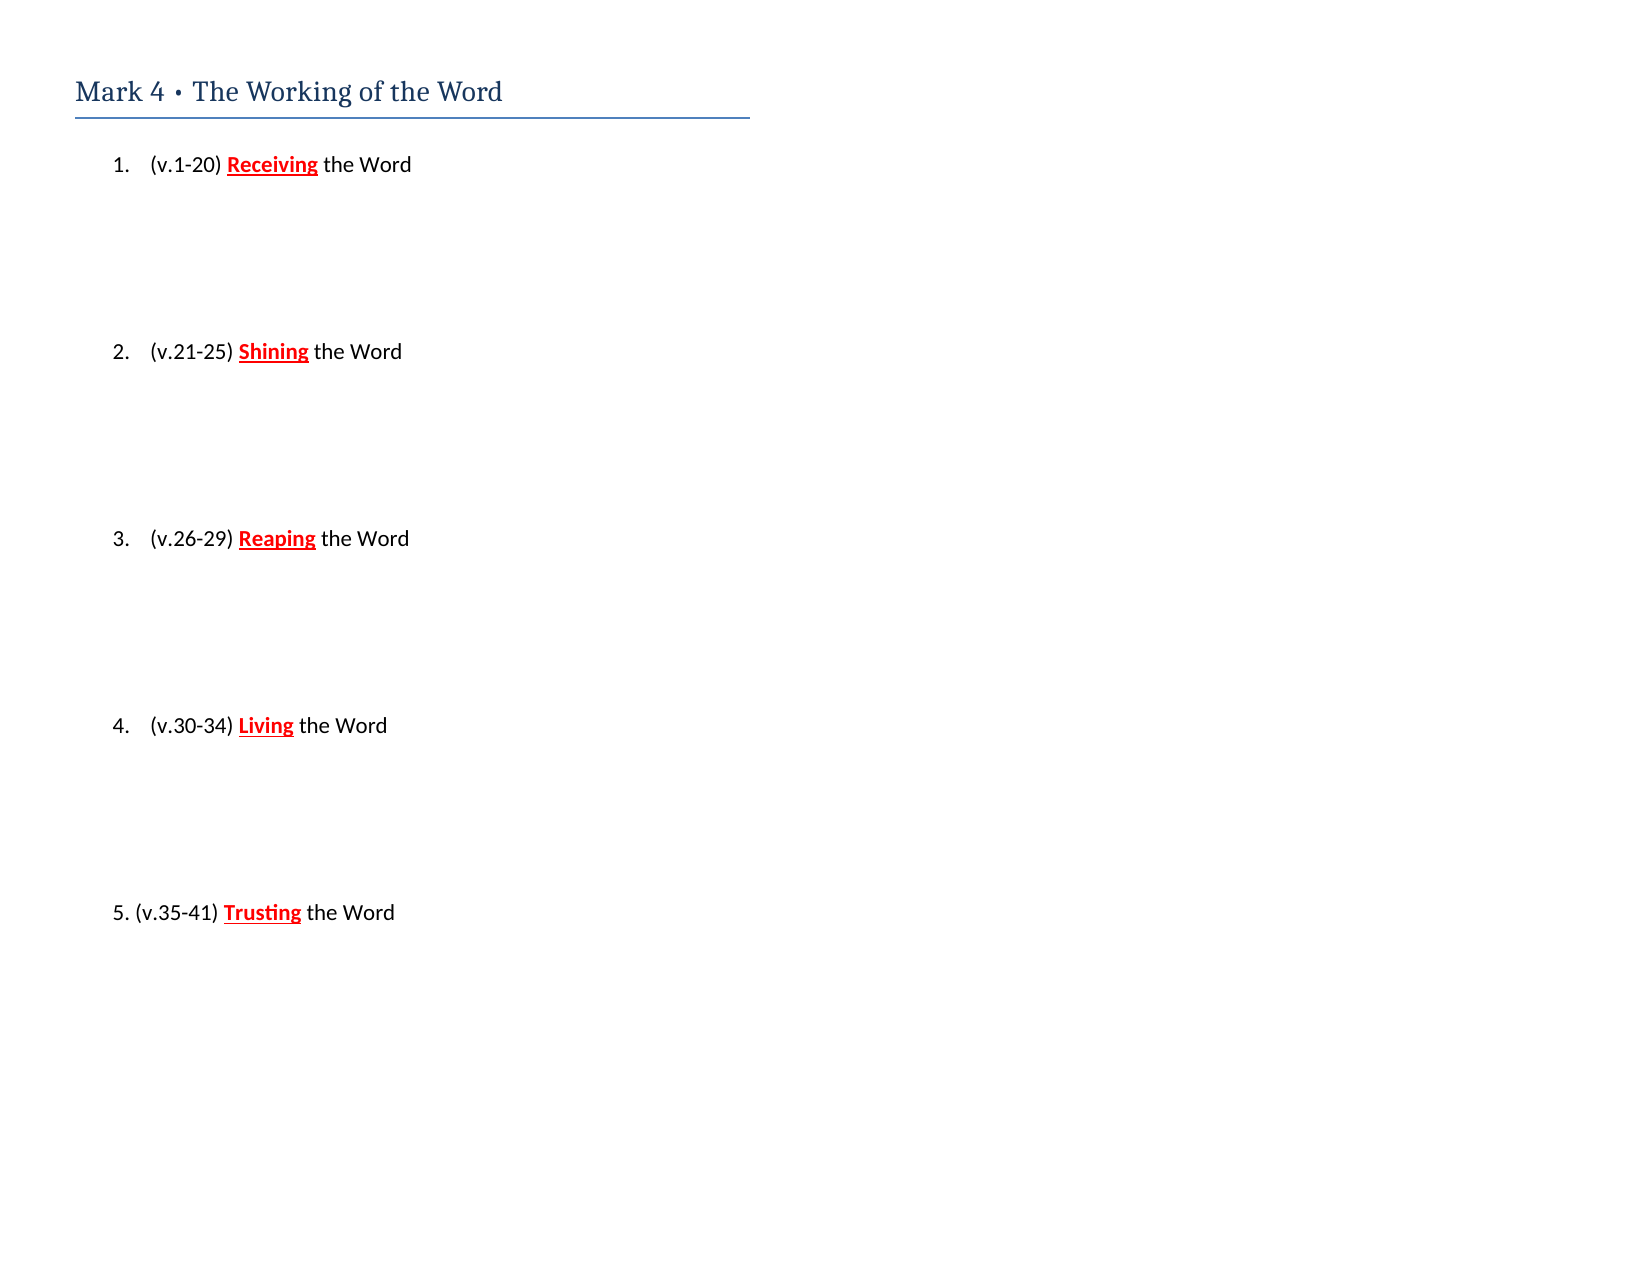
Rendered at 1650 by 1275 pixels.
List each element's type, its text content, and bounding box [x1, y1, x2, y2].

title Mark 4 • The Working of the Word [75, 75, 750, 117]
text 5. (v.35-41) Trusting the Word [112, 898, 750, 927]
list (v.21-25) Shining the Word [112, 337, 750, 365]
list (v.1-20) Receiving the Word [112, 150, 750, 178]
list (v.30-34) Living the Word [112, 711, 750, 739]
list (v.26-29) Reaping the Word [112, 524, 750, 552]
